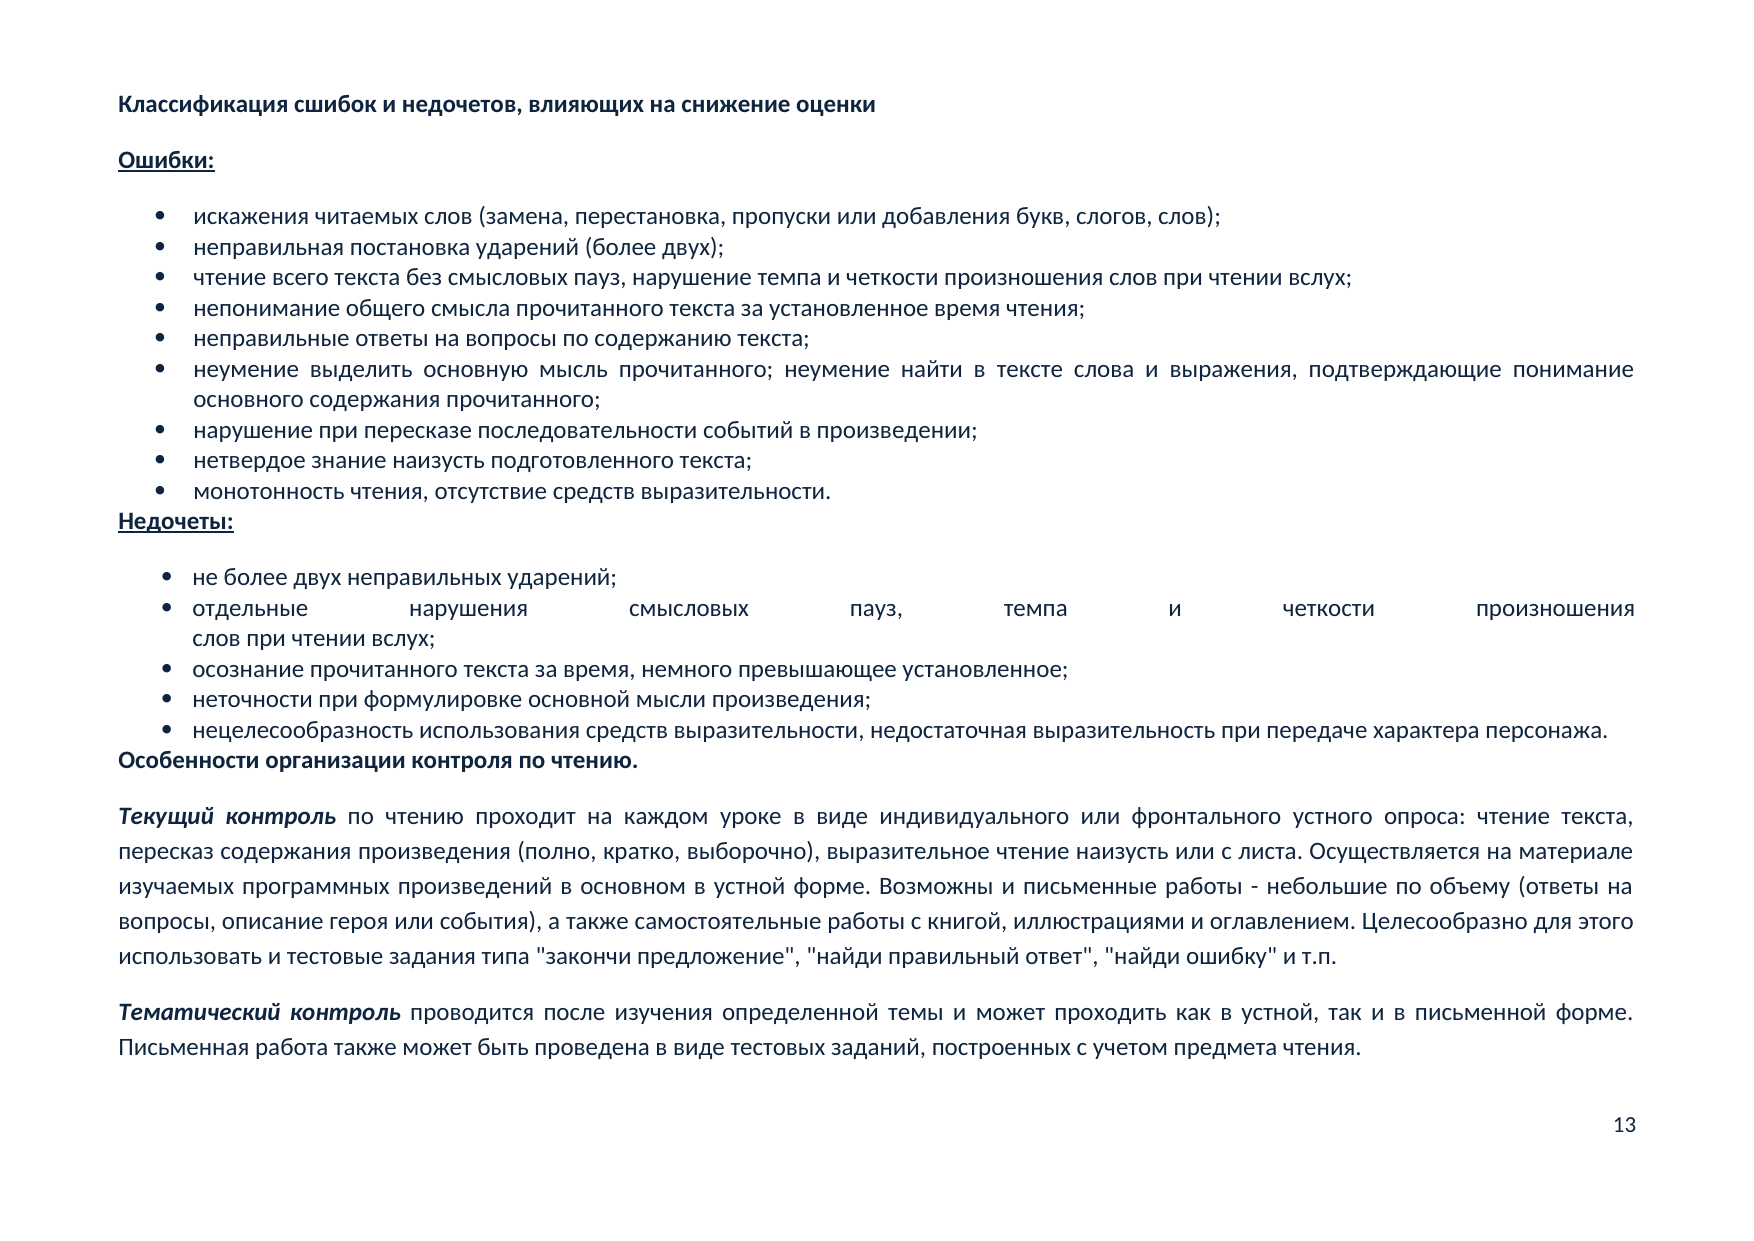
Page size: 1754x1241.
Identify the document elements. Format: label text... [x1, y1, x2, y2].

list неумение выделить основную мысль прочитанного; неумение найти в тексте слова и выражения, подтверждающие понимание основного содержания прочитанного; [156, 353, 1636, 414]
list не более двух неправильных ударений; [162, 561, 1636, 592]
text Ошибки: [118, 144, 1636, 175]
text Классификация сшибок и недочетов, влияющих на снижение оценки [118, 89, 1636, 119]
list отдельные нарушения смысловых пауз, темпа и четкости произношения слов при чтении вслух; [162, 592, 1636, 653]
list монотонность чтения, отсутствие средств выразительности. [156, 475, 1636, 506]
text Тематический контроль проводится после изучения определенной темы и может проходить как в устной, так и в письменной форме. Письменная работа также может быть проведена в виде тестовых заданий, построенных с учетом предмета чтения. [118, 996, 1636, 1062]
list нецелесообразность использования средств выразительности, недостаточная выразительность при передаче характера персонажа. [162, 714, 1636, 744]
list чтение всего текста без смысловых пауз, нарушение темпа и четкости произношения слов при чтении вслух; [156, 261, 1636, 292]
list нарушение при пересказе последовательности событий в произведении; [156, 414, 1636, 444]
list непонимание общего смысла прочитанного текста за установленное время чтения; [156, 292, 1636, 322]
text Недочеты: [118, 506, 1636, 536]
text Текущий контроль по чтению проходит на каждом уроке в виде индивидуального или фронтального устного опроса: чтение текста, пересказ содержания произведения (полно, кратко, выборочно), выразительное чтение наизусть или с листа. Осуществляется на материале изучаемых программных произведений в основном в устной форме. Возможны и письменные работы - небольшие по объему (ответы на вопросы, описание героя или события), а также самостоятельные работы с книгой, иллюстрациями и оглавлением. Целесообразно для этого использовать и тестовые задания типа "закончи предложение", "найди правильный ответ", "найди ошибку" и т.п. [118, 800, 1636, 971]
list нетвердое знание наизусть подготовленного текста; [156, 444, 1636, 475]
list неправильная постановка ударений (более двух); [156, 231, 1636, 261]
list неточности при формулировке основной мысли произведения; [162, 683, 1636, 714]
list осознание прочитанного текста за время, немного превышающее установленное; [162, 653, 1636, 683]
list искажения читаемых слов (замена, перестановка, пропуски или добавления букв, слогов, слов); [156, 200, 1636, 231]
list неправильные ответы на вопросы по содержанию текста; [156, 322, 1636, 353]
text Особенности организации контроля по чтению. [118, 744, 1636, 775]
